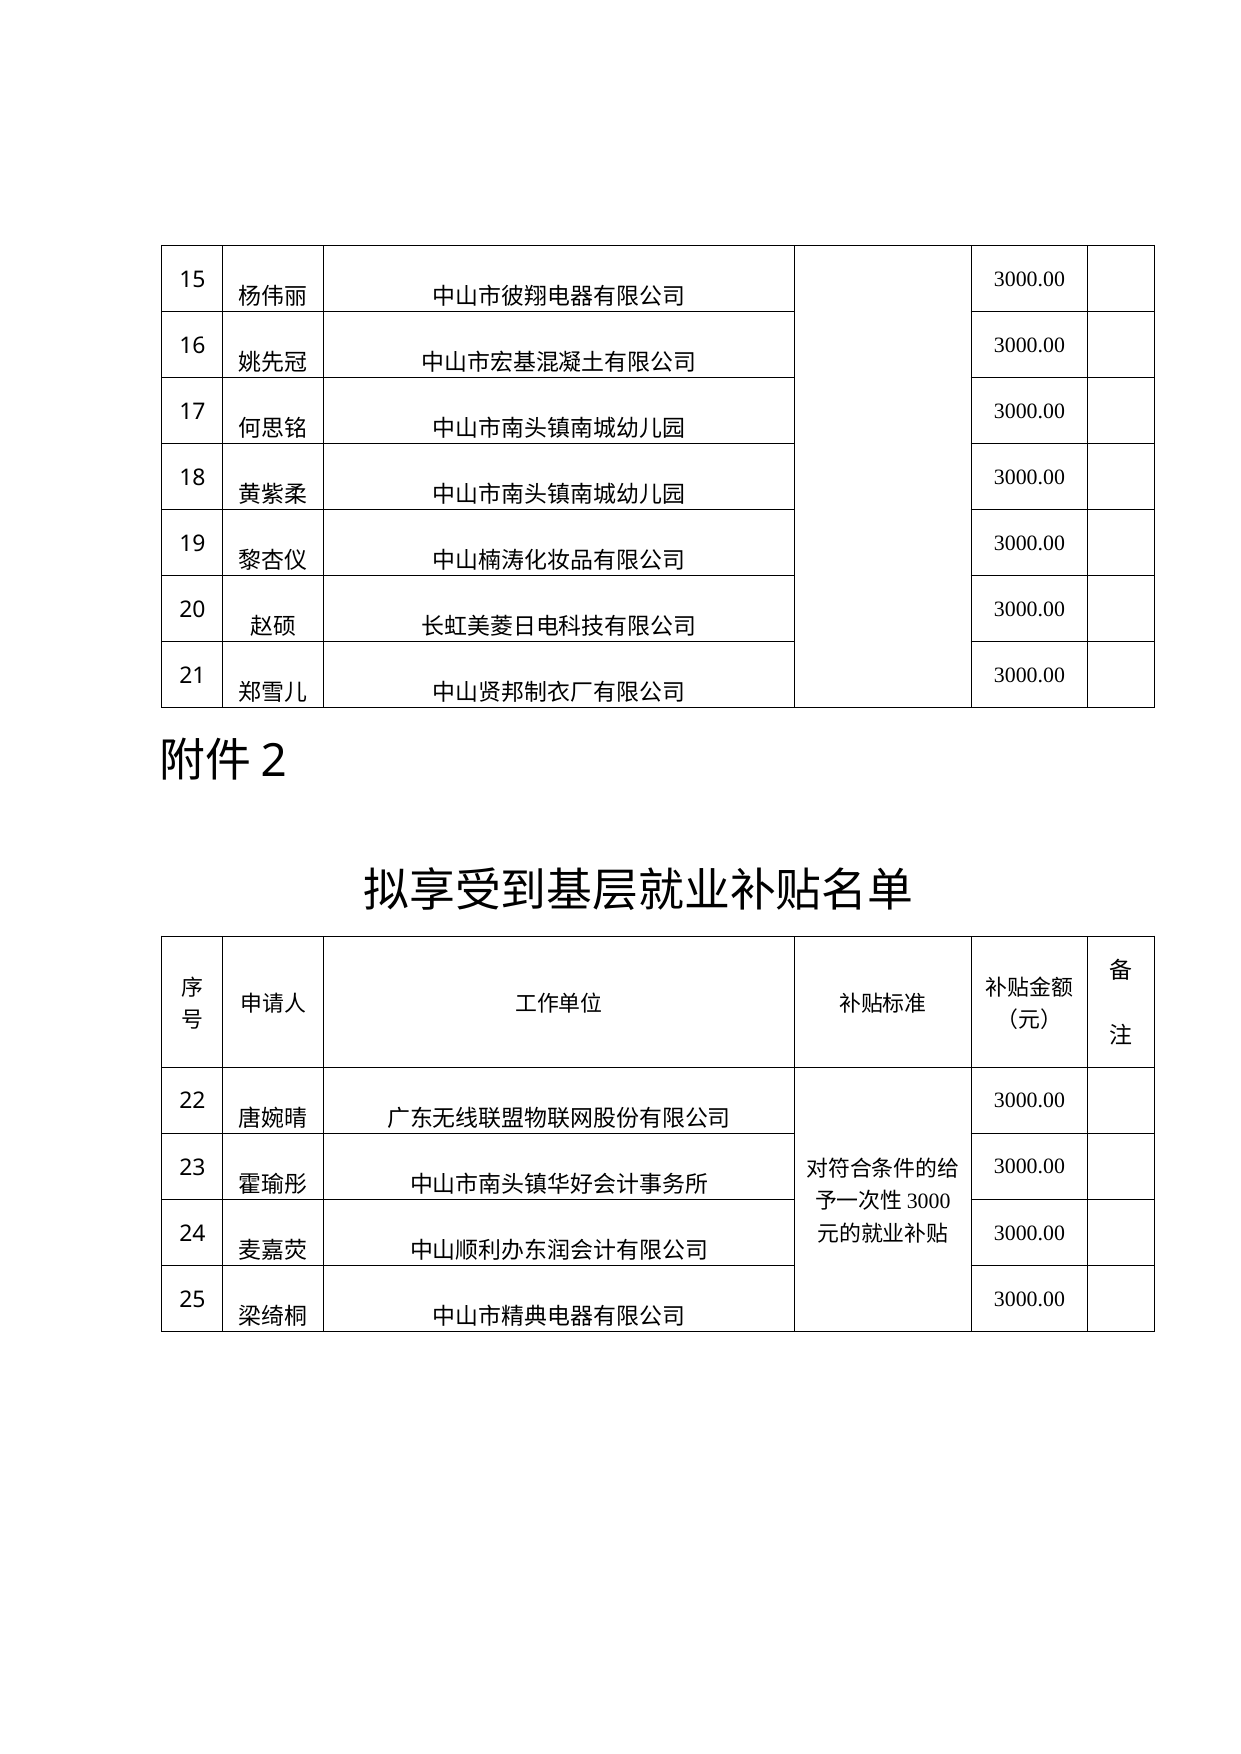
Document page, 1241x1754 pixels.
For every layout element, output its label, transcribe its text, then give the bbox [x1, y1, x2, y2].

table_cell 18 [162, 444, 222, 509]
table_cell 麦嘉荧 [223, 1200, 323, 1265]
table_cell 郑雪儿 [223, 642, 323, 707]
table_cell [1088, 642, 1154, 707]
table_cell 20 [162, 576, 222, 641]
table_cell 24 [162, 1200, 222, 1265]
table_cell 3000.00 [972, 1068, 1087, 1133]
table_cell 23 [162, 1134, 222, 1199]
table_header 备注 [1088, 937, 1154, 1067]
table_cell 姚先冠 [223, 312, 323, 377]
text 附件2 [159, 708, 1081, 806]
table_cell 25 [162, 1266, 222, 1331]
table_cell 21 [162, 642, 222, 707]
table_cell 3000.00 [972, 642, 1087, 707]
table_header 序号 [162, 937, 222, 1067]
table_cell 22 [162, 1068, 222, 1133]
table_header 申请人 [223, 937, 323, 1067]
table_cell 中山市精典电器有限公司 [324, 1266, 794, 1331]
table_cell 广东无线联盟物联网股份有限公司 [324, 1068, 794, 1133]
table_cell 3000.00 [972, 576, 1087, 641]
table_header 补贴标准 [795, 937, 971, 1067]
table_cell [1088, 444, 1154, 509]
table_cell 19 [162, 510, 222, 575]
table_cell 中山市宏基混凝土有限公司 [324, 312, 794, 377]
table_cell 15 [162, 246, 222, 311]
table_cell 中山市彼翔电器有限公司 [324, 246, 794, 311]
table_header 补贴金额（元） [972, 937, 1087, 1067]
table_cell 黄紫柔 [223, 444, 323, 509]
table_cell [1088, 510, 1154, 575]
table_cell 中山顺利办东润会计有限公司 [324, 1200, 794, 1265]
table_cell [1088, 1134, 1154, 1199]
table_cell 3000.00 [972, 1134, 1087, 1199]
table_cell 3000.00 [972, 1266, 1087, 1331]
table_cell 中山市南头镇南城幼儿园 [324, 444, 794, 509]
table_cell 中山市南头镇华好会计事务所 [324, 1134, 794, 1199]
table_cell 3000.00 [972, 312, 1087, 377]
table_cell [1088, 246, 1154, 311]
table_cell 霍瑜彤 [223, 1134, 323, 1199]
table_cell 中山楠涛化妆品有限公司 [324, 510, 794, 575]
table_header 工作单位 [324, 937, 794, 1067]
text 拟享受到基层就业补贴名单 [159, 838, 1081, 936]
table_cell 杨伟丽 [223, 246, 323, 311]
table_cell 长虹美菱日电科技有限公司 [324, 576, 794, 641]
table_cell [1088, 1200, 1154, 1265]
table_cell 3000.00 [972, 1200, 1087, 1265]
table_cell [1088, 312, 1154, 377]
table_cell 17 [162, 378, 222, 443]
table_cell [1088, 378, 1154, 443]
table_cell 中山市南头镇南城幼儿园 [324, 378, 794, 443]
table_cell [1088, 1266, 1154, 1331]
table_cell 梁绮桐 [223, 1266, 323, 1331]
table_cell [1088, 1068, 1154, 1133]
table_cell [1088, 576, 1154, 641]
table_cell 3000.00 [972, 246, 1087, 311]
table_cell 3000.00 [972, 378, 1087, 443]
table_cell 何思铭 [223, 378, 323, 443]
table_cell 3000.00 [972, 510, 1087, 575]
table_cell 赵硕 [223, 576, 323, 641]
table_cell 中山贤邦制衣厂有限公司 [324, 642, 794, 707]
table_cell 对符合条件的给予一次性3000元的就业补贴 [795, 1068, 971, 1331]
table_cell 3000.00 [972, 444, 1087, 509]
table_cell 16 [162, 312, 222, 377]
table_cell 唐婉晴 [223, 1068, 323, 1133]
table_cell 黎杏仪 [223, 510, 323, 575]
